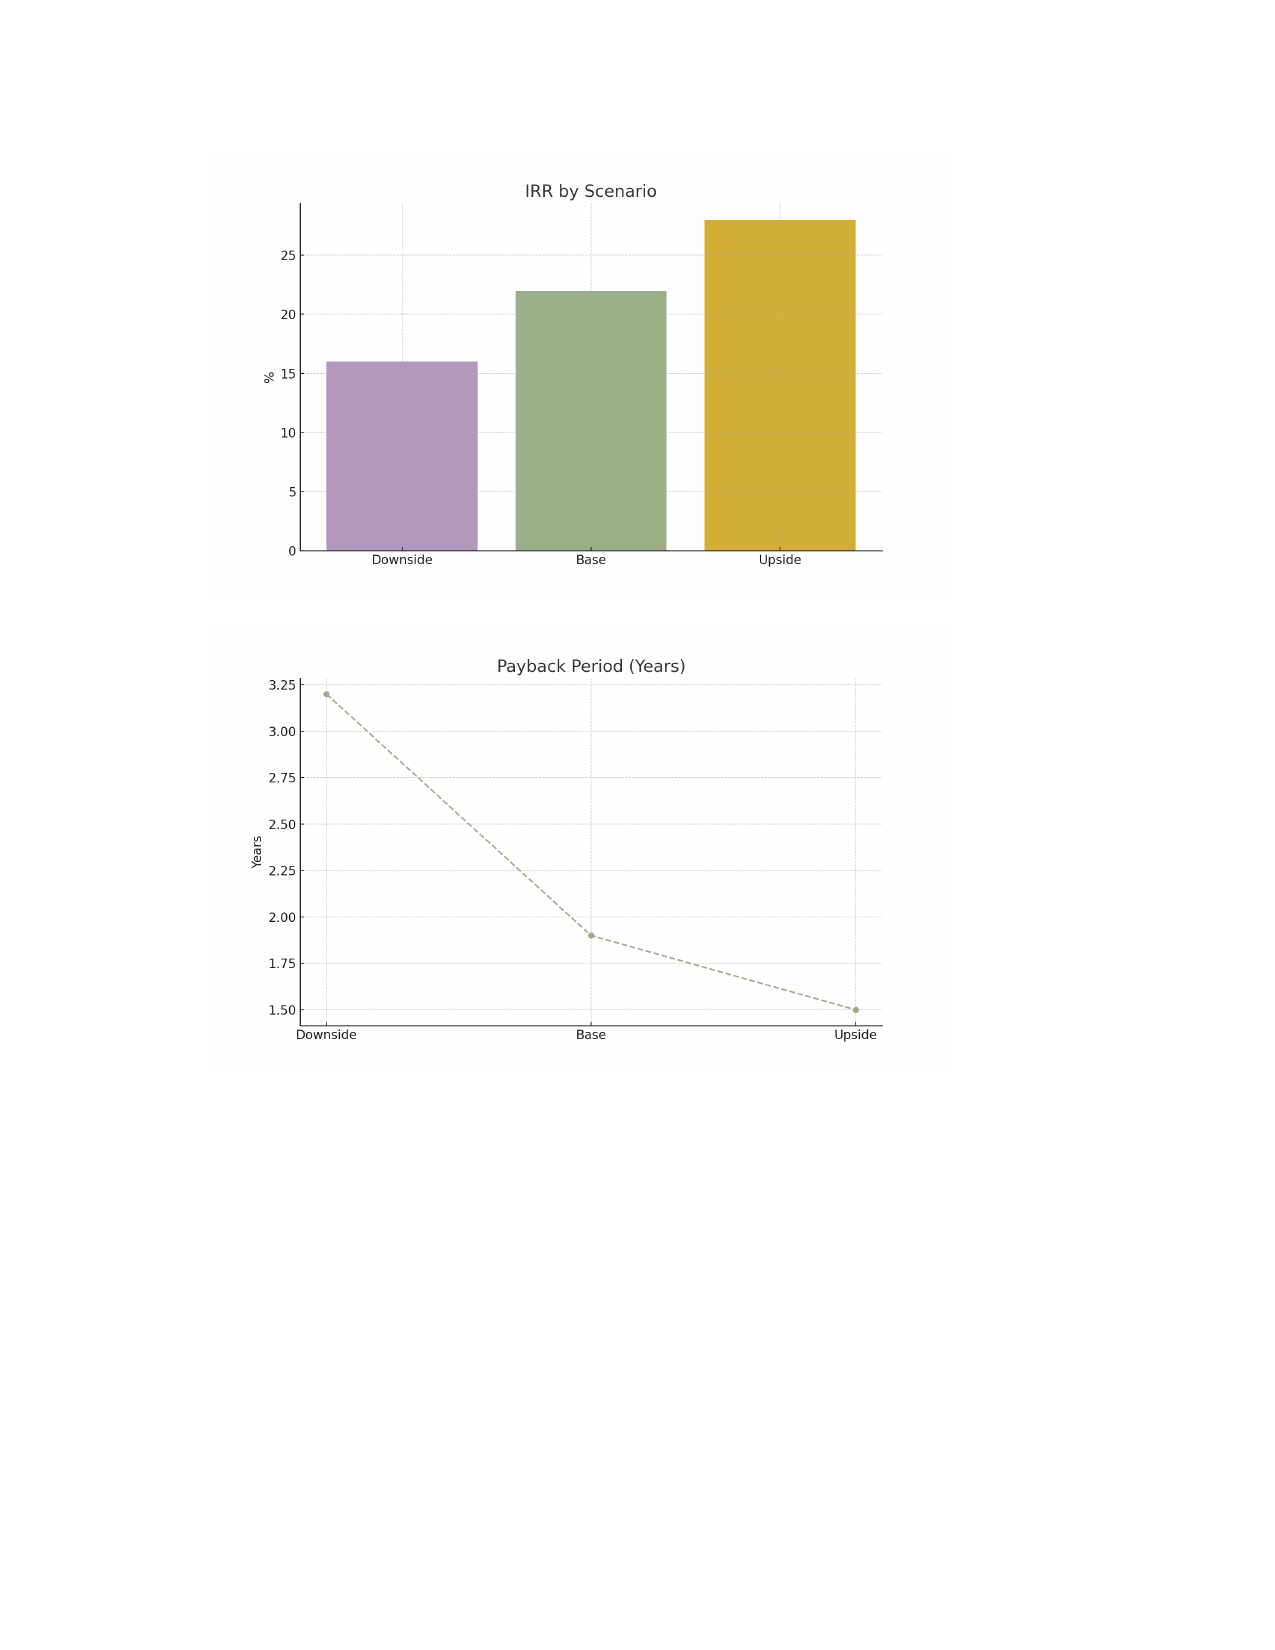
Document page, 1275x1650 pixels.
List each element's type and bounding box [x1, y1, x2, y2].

picture [206, 624, 957, 1075]
picture [206, 150, 957, 600]
